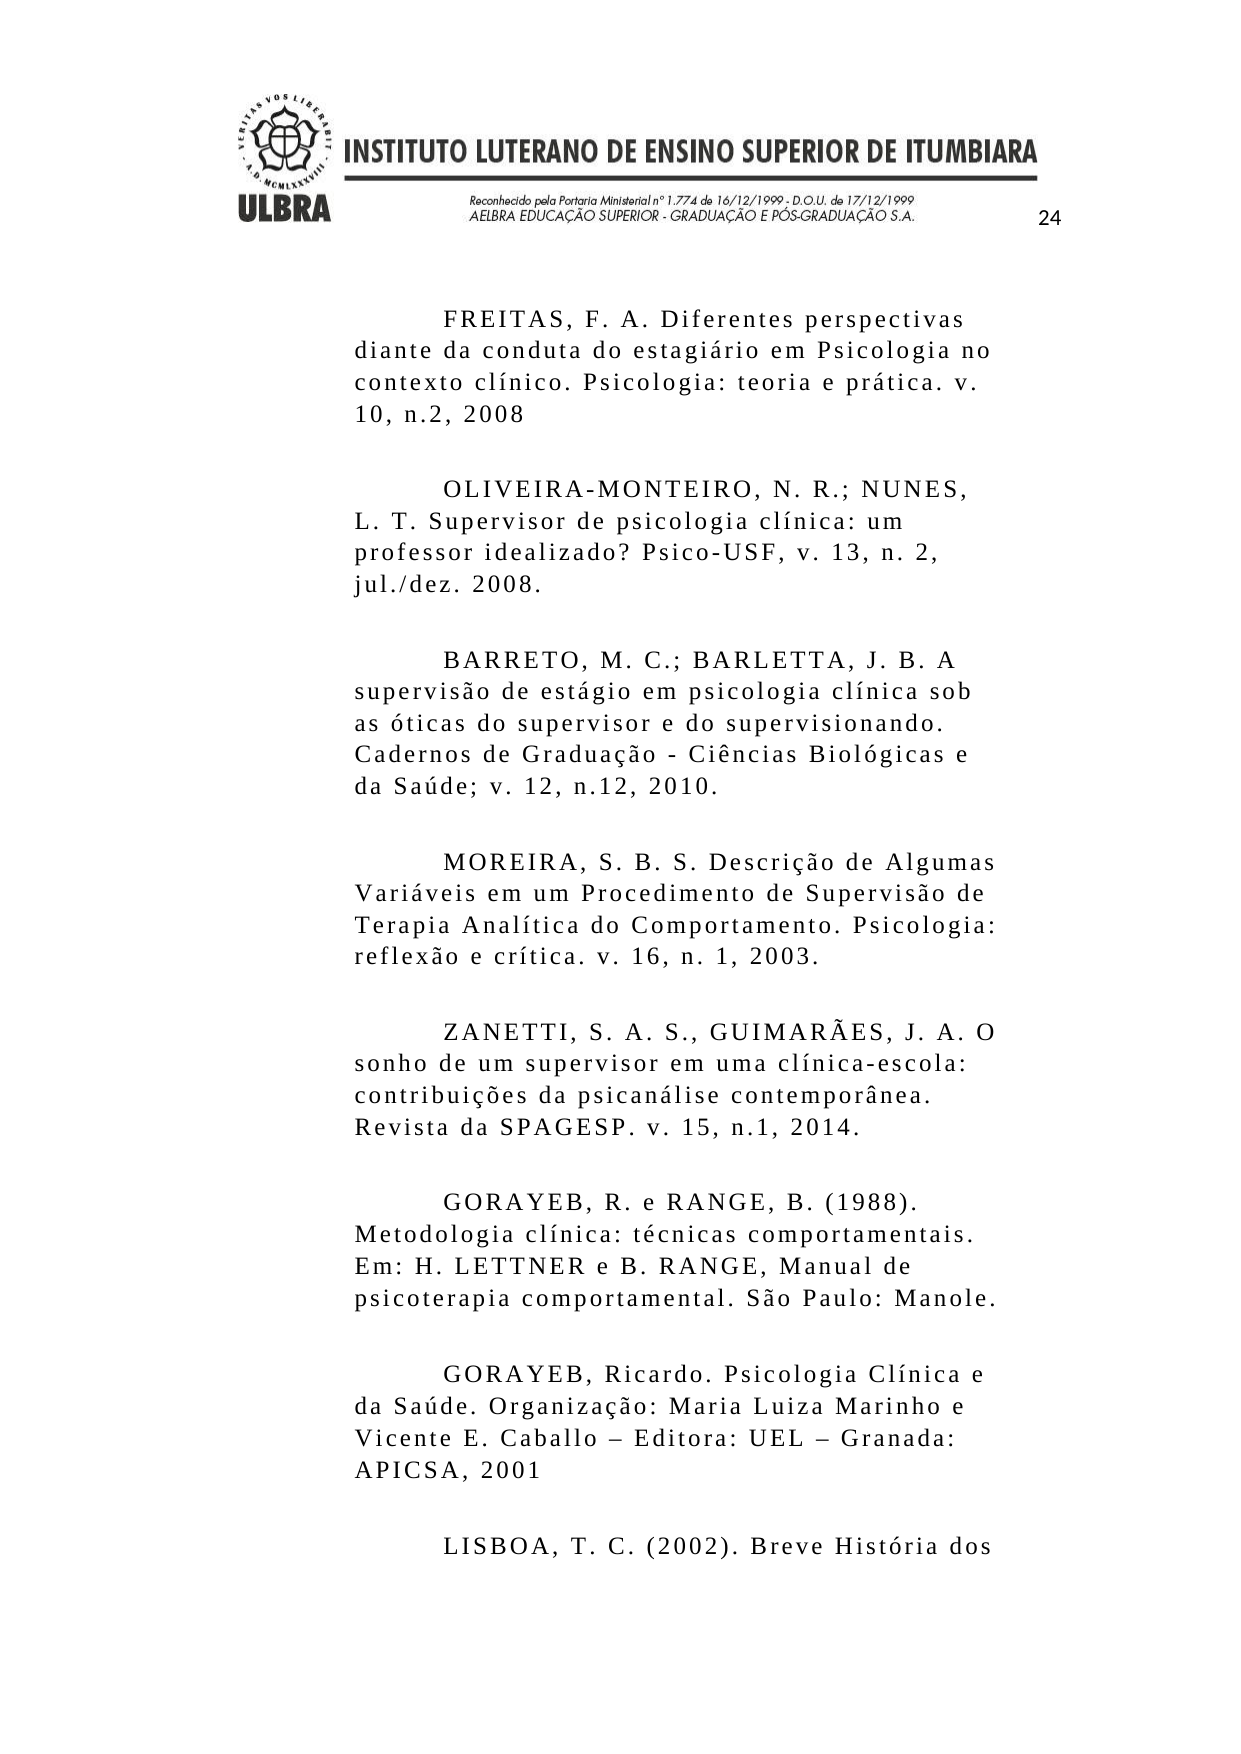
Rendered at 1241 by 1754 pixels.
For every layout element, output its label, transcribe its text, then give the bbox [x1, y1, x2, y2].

text GORAYEB, Ricardo. Psicologia Clínica e da Saúde. Organização: Maria Luiza Marinho e Vicente E. Caballo – Editora: UEL – Granada: APICSA, 2001 [354, 1359, 1004, 1484]
text GORAYEB, R. e RANGE, B. (1988). Metodologia clínica: técnicas comportamentais. Em: H. LETTNER e B. RANGE, Manual de psicoterapia comportamental. São Paulo: Manole. [354, 1187, 1004, 1312]
picture [238, 94, 1038, 225]
text LISBOA, T. C. (2002). Breve História dos [354, 1531, 1004, 1560]
text BARRETO, M. C.; BARLETTA, J. B. A supervisão de estágio em psicologia clínica sob as óticas do supervisor e do supervisionando. Cadernos de Graduação - Ciências Biológicas e da Saúde; v. 12, n.12, 2010. [354, 645, 1004, 800]
text OLIVEIRA-MONTEIRO, N. R.; NUNES, L. T. Supervisor de psicologia clínica: um professor idealizado? Psico-USF, v. 13, n. 2, jul./dez. 2008. [354, 474, 1004, 598]
text ZANETTI, S. A. S., GUIMARÃES, J. A. O sonho de um supervisor em uma clínica-escola: contribuições da psicanálise contemporânea. Revista da SPAGESP. v. 15, n.1, 2014. [354, 1017, 1004, 1140]
text FREITAS, F. A. Diferentes perspectivas diante da conduta do estagiário em Psicologia no contexto clínico. Psicologia: teoria e prática. v. 10, n.2, 2008 [354, 304, 1004, 427]
text MOREIRA, S. B. S. Descrição de Algumas Variáveis em um Procedimento de Supervisão de Terapia Analítica do Comportamento. Psicologia: reflexão e crítica. v. 16, n. 1, 2003. [354, 847, 1004, 970]
